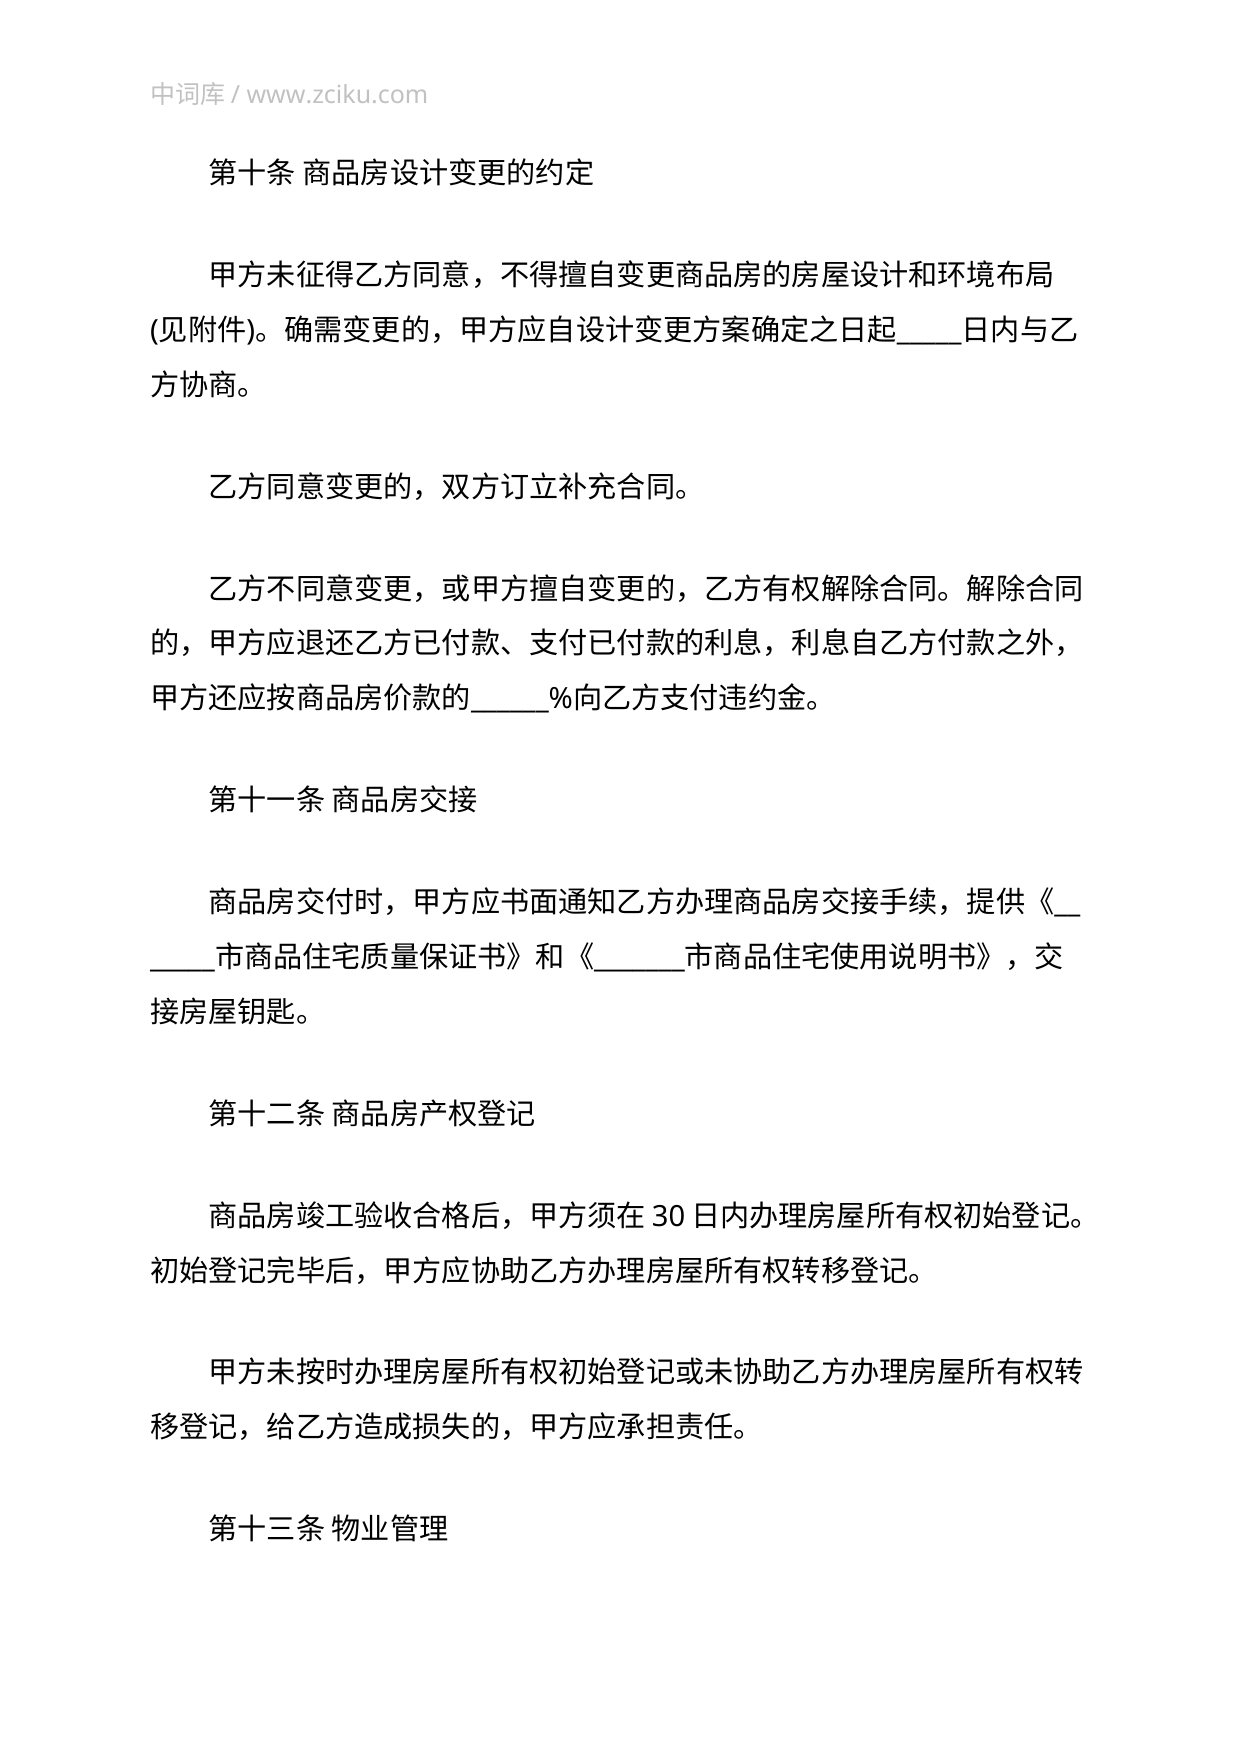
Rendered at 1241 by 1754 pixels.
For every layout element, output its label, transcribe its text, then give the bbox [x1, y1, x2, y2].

text 乙方同意变更的，双方订立补充合同。 [150, 463, 1090, 506]
text 第十三条 物业管理 [150, 1506, 1090, 1548]
text 甲方未按时办理房屋所有权初始登记或未协助乙方办理房屋所有权转移登记，给乙方造成损失的，甲方应承担责任。 [150, 1349, 1090, 1446]
text 甲方未征得乙方同意，不得擅自变更商品房的房屋设计和环境布局(见附件)。确需变更的，甲方应自设计变更方案确定之日起_____日内与乙方协商。 [150, 252, 1090, 404]
text 第十条 商品房设计变更的约定 [150, 150, 1090, 192]
text 第十一条 商品房交接 [150, 777, 1090, 819]
text 商品房交付时，甲方应书面通知乙方办理商品房交接手续，提供《_______市商品住宅质量保证书》和《_______市商品住宅使用说明书》，交接房屋钥匙。 [150, 879, 1090, 1031]
text 商品房竣工验收合格后，甲方须在30日内办理房屋所有权初始登记。初始登记完毕后，甲方应协助乙方办理房屋所有权转移登记。 [150, 1192, 1090, 1289]
text 第十二条 商品房产权登记 [150, 1091, 1090, 1133]
text 乙方不同意变更，或甲方擅自变更的，乙方有权解除合同。解除合同的，甲方应退还乙方已付款、支付已付款的利息，利息自乙方付款之外，甲方还应按商品房价款的______%向乙方支付违约金。 [150, 565, 1090, 717]
